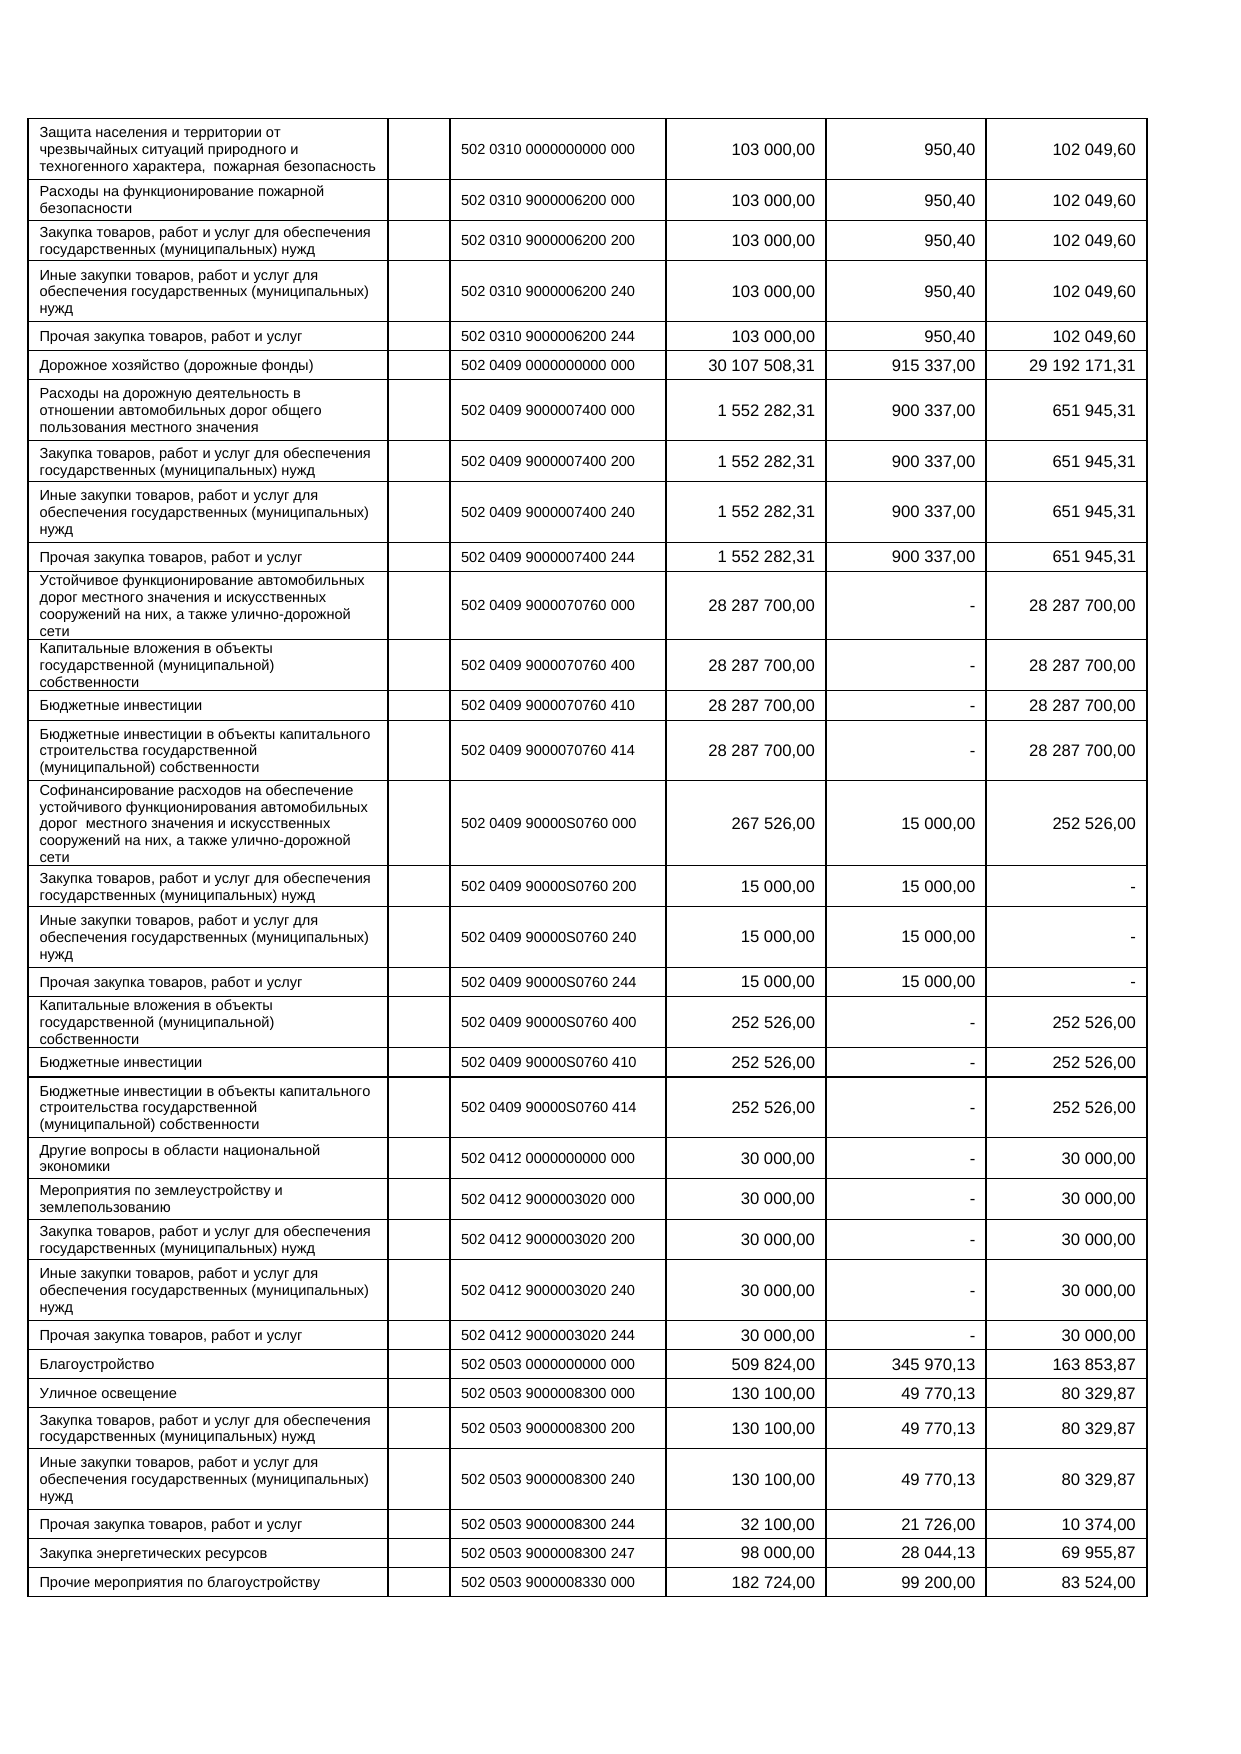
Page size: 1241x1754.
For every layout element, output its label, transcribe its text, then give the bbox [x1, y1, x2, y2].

table_cell Бюджетные инвестиции в объекты капитального строительства государственной (муниципальной) собственности [29, 1078, 387, 1137]
table_cell 252 526,00 [667, 1048, 825, 1076]
table_cell Расходы на дорожную деятельность в отношении автомобильных дорог общего пользования местного значения [29, 380, 387, 440]
table_cell 30 000,00 [667, 1179, 825, 1218]
table_cell 252 526,00 [987, 1078, 1146, 1137]
table_cell 502 0409 9000007400 240 [451, 482, 665, 542]
table_cell 502 0310 0000000000 000 [451, 119, 665, 179]
table_cell 28 287 700,00 [987, 691, 1146, 719]
table_cell 651 945,31 [987, 482, 1146, 542]
table_cell 502 0409 90000S0760 414 [451, 1078, 665, 1137]
table_cell [389, 180, 449, 220]
table_cell [389, 322, 449, 350]
table_cell [389, 721, 449, 780]
table_cell 502 0409 9000070760 000 [451, 572, 665, 639]
table_cell 30 000,00 [667, 1220, 825, 1259]
table_cell Прочая закупка товаров, работ и услуг [29, 322, 387, 350]
table_cell 502 0412 9000003020 244 [451, 1321, 665, 1349]
table_cell 252 526,00 [987, 997, 1146, 1047]
table_cell - [827, 721, 985, 780]
table_cell [389, 1220, 449, 1259]
table_cell 502 0310 9000006200 244 [451, 322, 665, 350]
table_cell 502 0503 0000000000 000 [451, 1350, 665, 1378]
table_cell 502 0412 9000003020 000 [451, 1179, 665, 1218]
table_cell 28 044,13 [827, 1539, 985, 1567]
table_cell - [827, 572, 985, 639]
table_cell Дорожное хозяйство (дорожные фонды) [29, 351, 387, 379]
table_cell 900 337,00 [827, 543, 985, 571]
table_cell 252 526,00 [987, 1048, 1146, 1076]
table_cell 28 287 700,00 [667, 572, 825, 639]
table_cell 502 0310 9000006200 000 [451, 180, 665, 220]
table_cell [389, 1539, 449, 1567]
table_cell Устойчивое функционирование автомобильных дорог местного значения и искусственных сооружений на них, а также улично-дорожной сети [29, 572, 387, 639]
table_cell 15 000,00 [827, 781, 985, 865]
table_cell 502 0409 9000007400 000 [451, 380, 665, 440]
table_cell Бюджетные инвестиции в объекты капитального строительства государственной (муниципальной) собственности [29, 721, 387, 780]
table_cell 502 0409 9000007400 200 [451, 441, 665, 481]
table_cell 651 945,31 [987, 441, 1146, 481]
table_cell - [827, 1260, 985, 1320]
table_cell 345 970,13 [827, 1350, 985, 1378]
table_cell Закупка товаров, работ и услуг для обеспечения государственных (муниципальных) нужд [29, 1408, 387, 1448]
table_cell 102 049,60 [987, 180, 1146, 220]
table_cell [389, 351, 449, 379]
table_cell 103 000,00 [667, 180, 825, 220]
table_cell 15 000,00 [667, 866, 825, 906]
table_cell 30 000,00 [667, 1321, 825, 1349]
table_cell 102 049,60 [987, 322, 1146, 350]
table_cell 502 0503 9000008300 247 [451, 1539, 665, 1567]
table_cell 80 329,87 [987, 1408, 1146, 1448]
table_cell 103 000,00 [667, 261, 825, 321]
table_cell Закупка товаров, работ и услуг для обеспечения государственных (муниципальных) нужд [29, 221, 387, 260]
table_cell Расходы на функционирование пожарной безопасности [29, 180, 387, 220]
table_cell - [987, 907, 1146, 967]
table_cell Мероприятия по землеустройству и землепользованию [29, 1179, 387, 1218]
table_cell Закупка товаров, работ и услуг для обеспечения государственных (муниципальных) нужд [29, 441, 387, 481]
table_cell Иные закупки товаров, работ и услуг для обеспечения государственных (муниципальных) нужд [29, 261, 387, 321]
table_cell 502 0409 90000S0760 400 [451, 997, 665, 1047]
table_cell Софинансирование расходов на обеспечение устойчивого функционирования автомобильных дорог местного значения и искусственных сооружений на них, а также улично-дорожной сети [29, 781, 387, 865]
table_cell Прочая закупка товаров, работ и услуг [29, 1321, 387, 1349]
table_cell 15 000,00 [667, 907, 825, 967]
table_cell [389, 572, 449, 639]
table_cell 651 945,31 [987, 380, 1146, 440]
table_cell Бюджетные инвестиции [29, 691, 387, 719]
table_cell 15 000,00 [827, 968, 985, 996]
table_cell [389, 1138, 449, 1178]
table_cell Закупка энергетических ресурсов [29, 1539, 387, 1567]
table_cell - [827, 640, 985, 690]
table_cell 163 853,87 [987, 1350, 1146, 1378]
table_cell - [827, 1321, 985, 1349]
table_cell 32 100,00 [667, 1510, 825, 1538]
table_cell [389, 1449, 449, 1509]
table_cell Прочая закупка товаров, работ и услуг [29, 543, 387, 571]
table_cell 28 287 700,00 [667, 721, 825, 780]
table_cell 28 287 700,00 [987, 721, 1146, 780]
table_cell Уличное освещение [29, 1379, 387, 1407]
table_cell 28 287 700,00 [667, 640, 825, 690]
table_cell [389, 1078, 449, 1137]
table_cell 950,40 [827, 119, 985, 179]
table_cell 29 192 171,31 [987, 351, 1146, 379]
table_cell 80 329,87 [987, 1449, 1146, 1509]
table_cell Иные закупки товаров, работ и услуг для обеспечения государственных (муниципальных) нужд [29, 1449, 387, 1509]
table_cell Бюджетные инвестиции [29, 1048, 387, 1076]
table_cell Закупка товаров, работ и услуг для обеспечения государственных (муниципальных) нужд [29, 866, 387, 906]
table_cell Капитальные вложения в объекты государственной (муниципальной) собственности [29, 640, 387, 690]
table_cell 651 945,31 [987, 543, 1146, 571]
table_cell 1 552 282,31 [667, 441, 825, 481]
table_cell 80 329,87 [987, 1379, 1146, 1407]
table_cell 1 552 282,31 [667, 380, 825, 440]
table_cell 502 0409 90000S0760 200 [451, 866, 665, 906]
table_cell Другие вопросы в области национальной экономики [29, 1138, 387, 1178]
table_cell 102 049,60 [987, 261, 1146, 321]
table_cell [389, 997, 449, 1047]
table_cell 30 000,00 [987, 1179, 1146, 1218]
table_cell [389, 261, 449, 321]
table_cell 915 337,00 [827, 351, 985, 379]
table_cell 252 526,00 [667, 997, 825, 1047]
table_cell 502 0503 9000008300 000 [451, 1379, 665, 1407]
table_cell 502 0503 9000008300 244 [451, 1510, 665, 1538]
table_cell - [827, 1078, 985, 1137]
table_cell [389, 543, 449, 571]
table_cell 30 000,00 [987, 1321, 1146, 1349]
table_cell [389, 1179, 449, 1218]
table_cell Благоустройство [29, 1350, 387, 1378]
table_cell 28 287 700,00 [667, 691, 825, 719]
table_cell [389, 640, 449, 690]
table_cell [389, 482, 449, 542]
table_cell 502 0412 9000003020 200 [451, 1220, 665, 1259]
table_cell [389, 866, 449, 906]
table_cell 15 000,00 [827, 866, 985, 906]
table_cell Иные закупки товаров, работ и услуг для обеспечения государственных (муниципальных) нужд [29, 907, 387, 967]
table_cell Иные закупки товаров, работ и услуг для обеспечения государственных (муниципальных) нужд [29, 482, 387, 542]
table_cell 950,40 [827, 322, 985, 350]
table_cell [389, 1260, 449, 1320]
table_cell 103 000,00 [667, 119, 825, 179]
table_cell 950,40 [827, 221, 985, 260]
table_cell 182 724,00 [667, 1568, 825, 1596]
table_cell 30 000,00 [987, 1260, 1146, 1320]
table_cell [389, 691, 449, 719]
table_cell 502 0409 90000S0760 244 [451, 968, 665, 996]
table_cell 1 552 282,31 [667, 543, 825, 571]
table_cell Прочая закупка товаров, работ и услуг [29, 968, 387, 996]
table_cell 252 526,00 [987, 781, 1146, 865]
table_cell 30 000,00 [667, 1260, 825, 1320]
table_cell 83 524,00 [987, 1568, 1146, 1596]
table_cell 130 100,00 [667, 1449, 825, 1509]
table_cell 502 0412 0000000000 000 [451, 1138, 665, 1178]
table_cell 900 337,00 [827, 482, 985, 542]
table_cell 950,40 [827, 261, 985, 321]
table_cell - [827, 1220, 985, 1259]
table_cell 502 0503 9000008300 240 [451, 1449, 665, 1509]
table_cell [389, 907, 449, 967]
table_cell 509 824,00 [667, 1350, 825, 1378]
table_cell 98 000,00 [667, 1539, 825, 1567]
table_cell Прочие мероприятия по благоустройству [29, 1568, 387, 1596]
table_cell 502 0310 9000006200 240 [451, 261, 665, 321]
table_cell 502 0409 9000007400 244 [451, 543, 665, 571]
table_cell Закупка товаров, работ и услуг для обеспечения государственных (муниципальных) нужд [29, 1220, 387, 1259]
table_cell Капитальные вложения в объекты государственной (муниципальной) собственности [29, 997, 387, 1047]
table_cell 130 100,00 [667, 1379, 825, 1407]
table_cell 502 0409 90000S0760 240 [451, 907, 665, 967]
table_cell - [827, 997, 985, 1047]
table_cell 502 0409 9000070760 414 [451, 721, 665, 780]
table_cell 502 0409 0000000000 000 [451, 351, 665, 379]
table_cell 28 287 700,00 [987, 640, 1146, 690]
table_cell 30 000,00 [987, 1138, 1146, 1178]
table_cell [389, 968, 449, 996]
table_cell [389, 380, 449, 440]
table_cell - [987, 968, 1146, 996]
table_cell 1 552 282,31 [667, 482, 825, 542]
table_cell Иные закупки товаров, работ и услуг для обеспечения государственных (муниципальных) нужд [29, 1260, 387, 1320]
table_cell [389, 1321, 449, 1349]
table_cell - [827, 1179, 985, 1218]
table_cell [389, 1568, 449, 1596]
table_cell 28 287 700,00 [987, 572, 1146, 639]
table_cell 103 000,00 [667, 221, 825, 260]
table_cell 49 770,13 [827, 1449, 985, 1509]
table_cell 102 049,60 [987, 119, 1146, 179]
table_cell [389, 441, 449, 481]
table_cell [389, 1048, 449, 1076]
table_cell 502 0310 9000006200 200 [451, 221, 665, 260]
table_cell - [827, 1048, 985, 1076]
table_cell [389, 781, 449, 865]
table_cell 900 337,00 [827, 380, 985, 440]
table_cell 30 000,00 [667, 1138, 825, 1178]
table_cell 900 337,00 [827, 441, 985, 481]
table_cell 103 000,00 [667, 322, 825, 350]
table_cell 69 955,87 [987, 1539, 1146, 1567]
table_cell 15 000,00 [827, 907, 985, 967]
table_cell [389, 119, 449, 179]
table_cell [389, 221, 449, 260]
table_cell 21 726,00 [827, 1510, 985, 1538]
table_cell 10 374,00 [987, 1510, 1146, 1538]
table_cell Защита населения и территории от чрезвычайных ситуаций природного и техногенного характера, пожарная безопасность [29, 119, 387, 179]
table_cell - [827, 1138, 985, 1178]
table_cell [389, 1379, 449, 1407]
table_cell [389, 1408, 449, 1448]
table_cell 502 0412 9000003020 240 [451, 1260, 665, 1320]
table_cell 502 0409 9000070760 400 [451, 640, 665, 690]
table_cell 30 107 508,31 [667, 351, 825, 379]
table_cell 502 0503 9000008330 000 [451, 1568, 665, 1596]
table_cell 102 049,60 [987, 221, 1146, 260]
table_cell - [987, 866, 1146, 906]
table_cell - [827, 691, 985, 719]
table_cell 502 0409 9000070760 410 [451, 691, 665, 719]
table_cell 49 770,13 [827, 1408, 985, 1448]
table_cell 30 000,00 [987, 1220, 1146, 1259]
table_cell 267 526,00 [667, 781, 825, 865]
table_cell 49 770,13 [827, 1379, 985, 1407]
table_cell 502 0503 9000008300 200 [451, 1408, 665, 1448]
table_cell 130 100,00 [667, 1408, 825, 1448]
table_cell 15 000,00 [667, 968, 825, 996]
table_cell 502 0409 90000S0760 000 [451, 781, 665, 865]
table_cell [389, 1510, 449, 1538]
table_cell 502 0409 90000S0760 410 [451, 1048, 665, 1076]
table_cell 99 200,00 [827, 1568, 985, 1596]
table_cell Прочая закупка товаров, работ и услуг [29, 1510, 387, 1538]
table_cell [389, 1350, 449, 1378]
table_cell 252 526,00 [667, 1078, 825, 1137]
table_cell 950,40 [827, 180, 985, 220]
